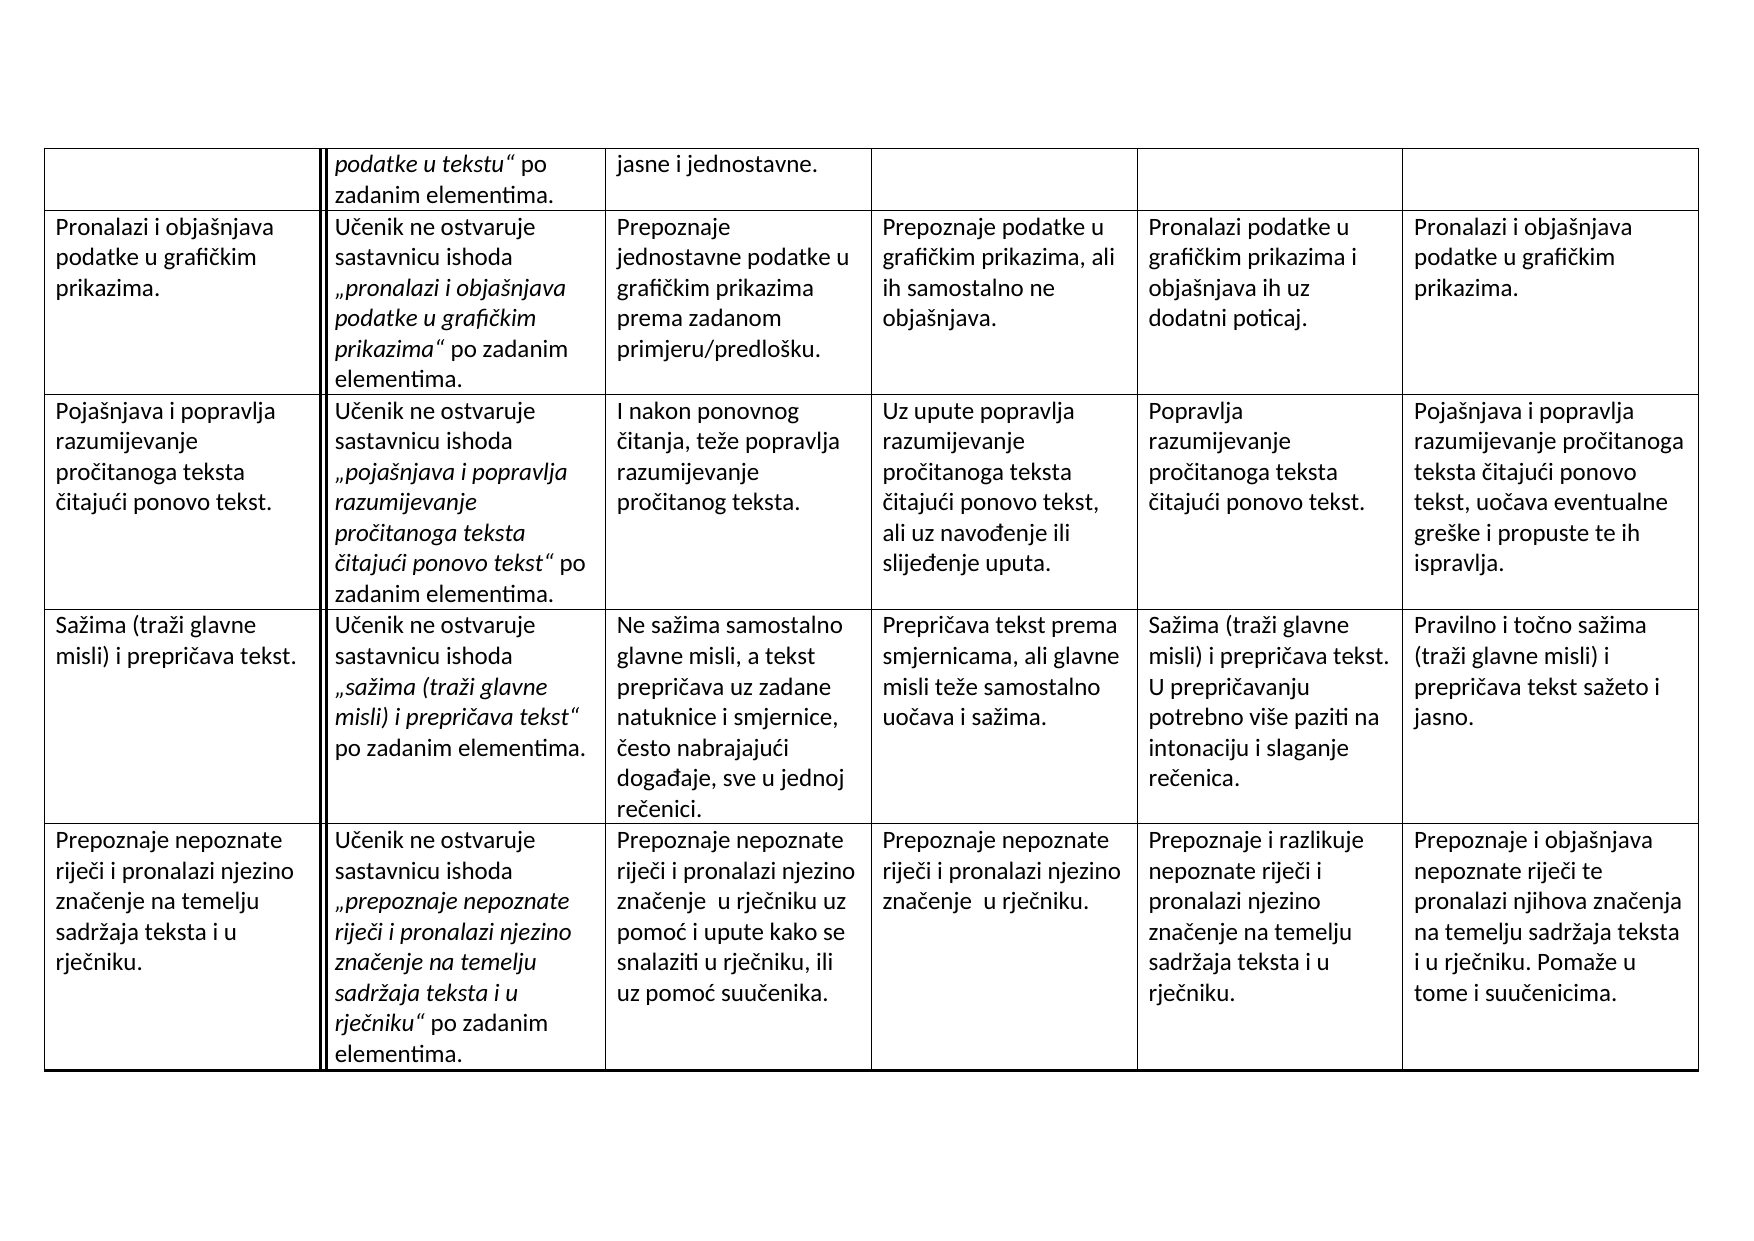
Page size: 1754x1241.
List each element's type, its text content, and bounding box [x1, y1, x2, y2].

table_cell Sažima (traži glavne misli) i prepričava tekst. U prepričavanju potrebno više paziti na intonaciju i slaganje rečenica. [1138, 733, 1402, 946]
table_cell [872, 948, 1137, 1069]
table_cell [872, 149, 1137, 179]
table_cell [45, 149, 319, 179]
table_cell Pronalazi i objašnjava podatke u grafičkim prikazima. [45, 334, 319, 517]
table_cell Teže pronalazi važne podatke u tekstu, upute za to moraju biti jasne i jednostavne. [606, 180, 871, 333]
table_cell Prepoznaje podatke u grafičkim prikazima, ali ih samostalno ne objašnjava. [872, 334, 1137, 517]
table_cell Prepričava tekst prema smjernicama, ali glavne misli teže samostalno uočava i sažima. [872, 733, 1137, 946]
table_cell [328, 948, 605, 1069]
table_cell Pojašnjava i popravlja razumijevanje pročitanoga teksta čitajući ponovo tekst, uočava eventualne greške i propuste te ih ispravlja. [1403, 518, 1698, 732]
table_cell Uspješno i lako pronalazi važne podatke u tekstu. [1403, 180, 1698, 333]
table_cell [328, 149, 605, 179]
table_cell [1138, 149, 1402, 179]
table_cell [45, 948, 319, 1069]
table_cell Ne sažima samostalno glavne misli, a tekst prepričava uz zadane natuknice i smjernice, često nabrajajući događaje, sve u jednoj rečenici. [606, 733, 871, 946]
table_cell Učenik ne ostvaruje sastavnicu ishoda „pojašnjava i popravlja razumijevanje pročitanoga teksta čitajući ponovo tekst“ po zadanim elementima. [328, 518, 605, 732]
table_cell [606, 149, 871, 179]
table_cell Pronalazi i objašnjava podatke u grafičkim prikazima. [1403, 334, 1698, 517]
table_cell Uz upute popravlja razumijevanje pročitanoga teksta čitajući ponovo tekst, ali uz navođenje ili slijeđenje uputa. [872, 518, 1137, 732]
table_cell Uz detaljne upute pronalazi važne podatke u tekstu. [872, 180, 1137, 333]
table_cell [1403, 149, 1698, 179]
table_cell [1403, 948, 1698, 1069]
table_cell Popravlja razumijevanje pročitanoga teksta čitajući ponovo tekst. [1138, 518, 1402, 732]
table_cell Pravilno i točno sažima (traži glavne misli) i prepričava tekst sažeto i jasno. [1403, 733, 1698, 946]
table_cell I nakon ponovnog čitanja, teže popravlja razumijevanje pročitanog teksta. [606, 518, 871, 732]
table_cell Sažima (traži glavne misli) i prepričava tekst. [45, 733, 319, 946]
table_cell Pronalazi važne podatke u tekstu. [45, 180, 319, 333]
table_cell Učenik ne ostvaruje sastavnicu ishoda „sažima (traži glavne misli) i prepričava tekst“ po zadanim elementima. [328, 733, 605, 946]
table_cell Pronalazi podatke u grafičkim prikazima i objašnjava ih uz dodatni poticaj. [1138, 334, 1402, 517]
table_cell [606, 948, 871, 1069]
table_cell Pojašnjava i popravlja razumijevanje pročitanoga teksta čitajući ponovo tekst. [45, 518, 319, 732]
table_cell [1138, 948, 1402, 1069]
table_cell U većoj mjeri pronalazi važne podatke u tekstu. [1138, 180, 1402, 333]
table_cell Učenik ne ostvaruje sastavnicu ishoda „pronalazi i objašnjava podatke u grafičkim prikazima“ po zadanim elementima. [328, 334, 605, 517]
table_cell Učenik ne ostvaruje sastavnicu ishoda „pronalazi važne podatke u tekstu“ po zadanim elementima. [328, 180, 605, 333]
table_cell Prepoznaje jednostavne podatke u grafičkim prikazima prema zadanom primjeru/predlošku. [606, 334, 871, 517]
